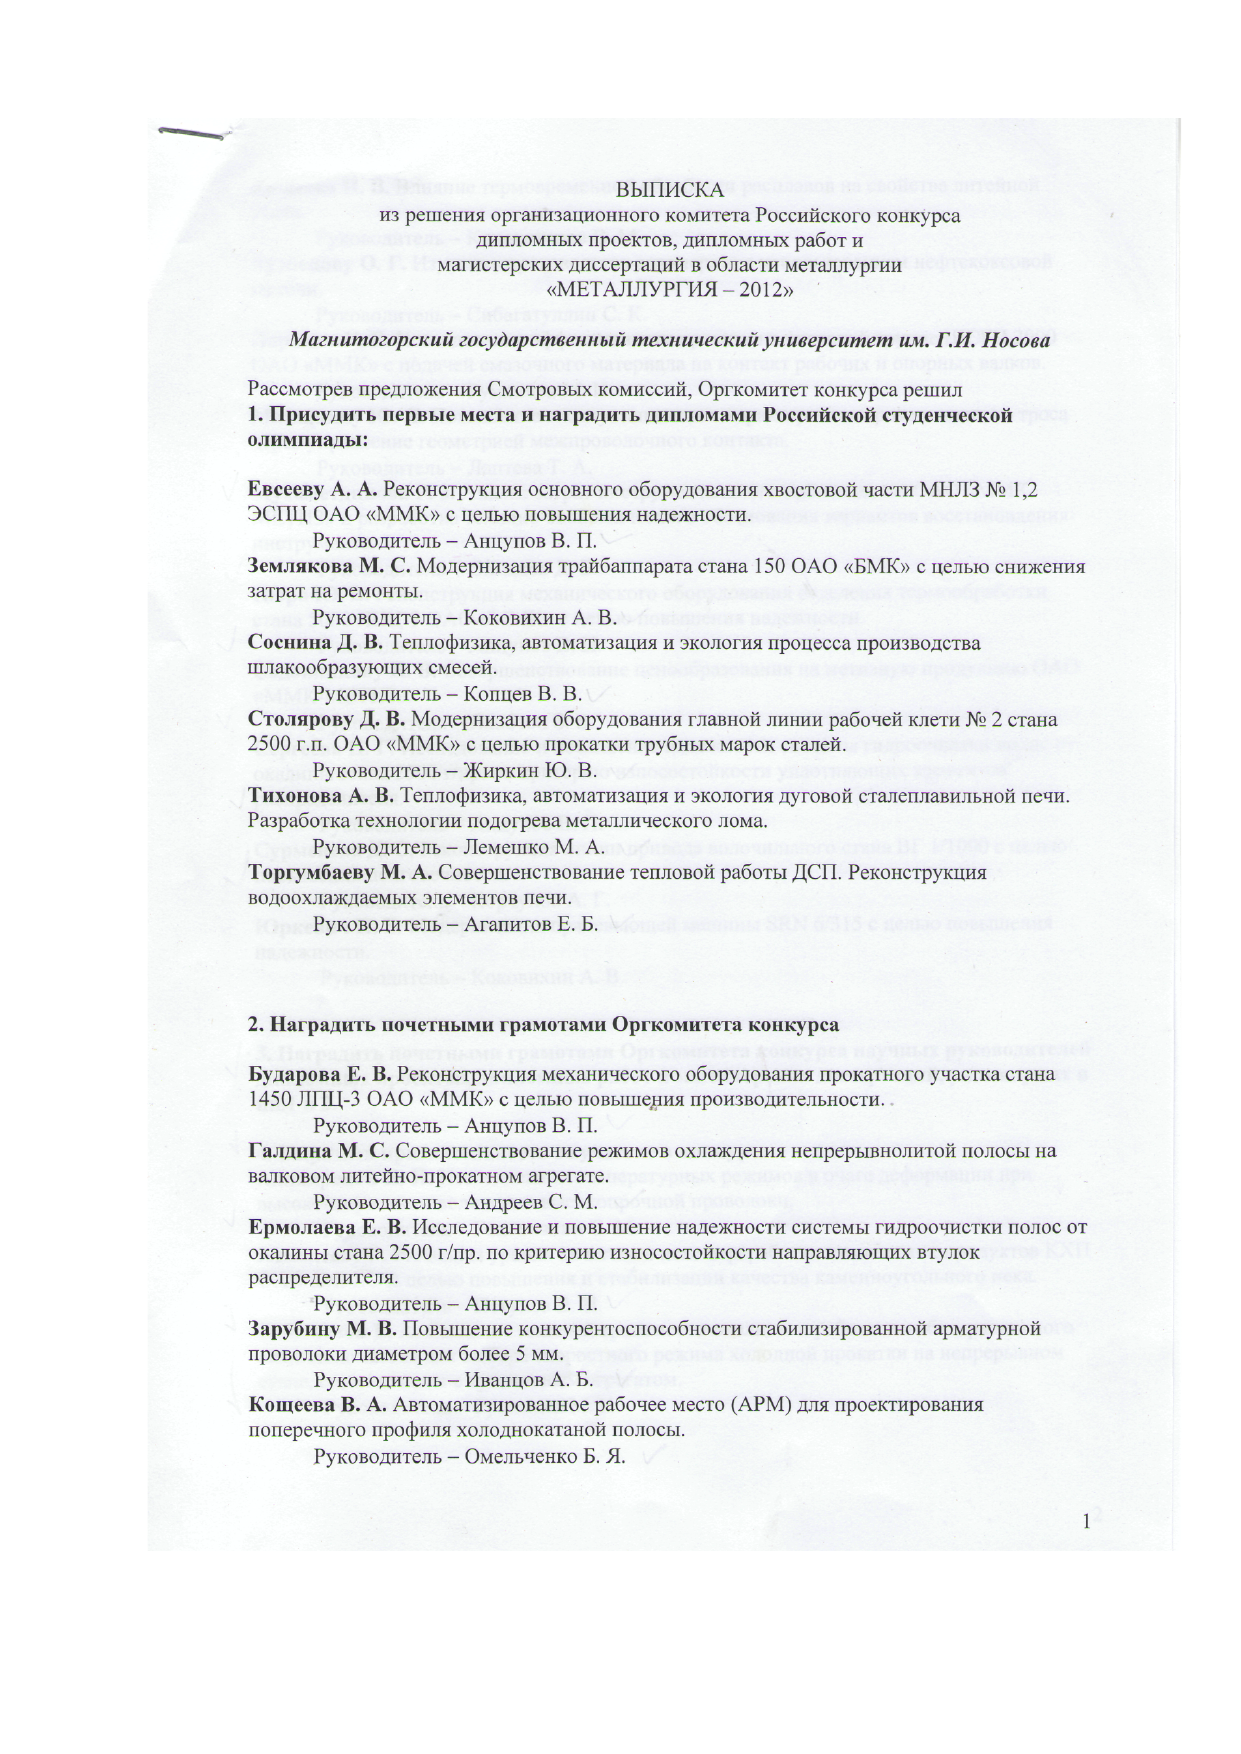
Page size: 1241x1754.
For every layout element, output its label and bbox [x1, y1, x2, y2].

picture [147, 118, 1182, 1551]
